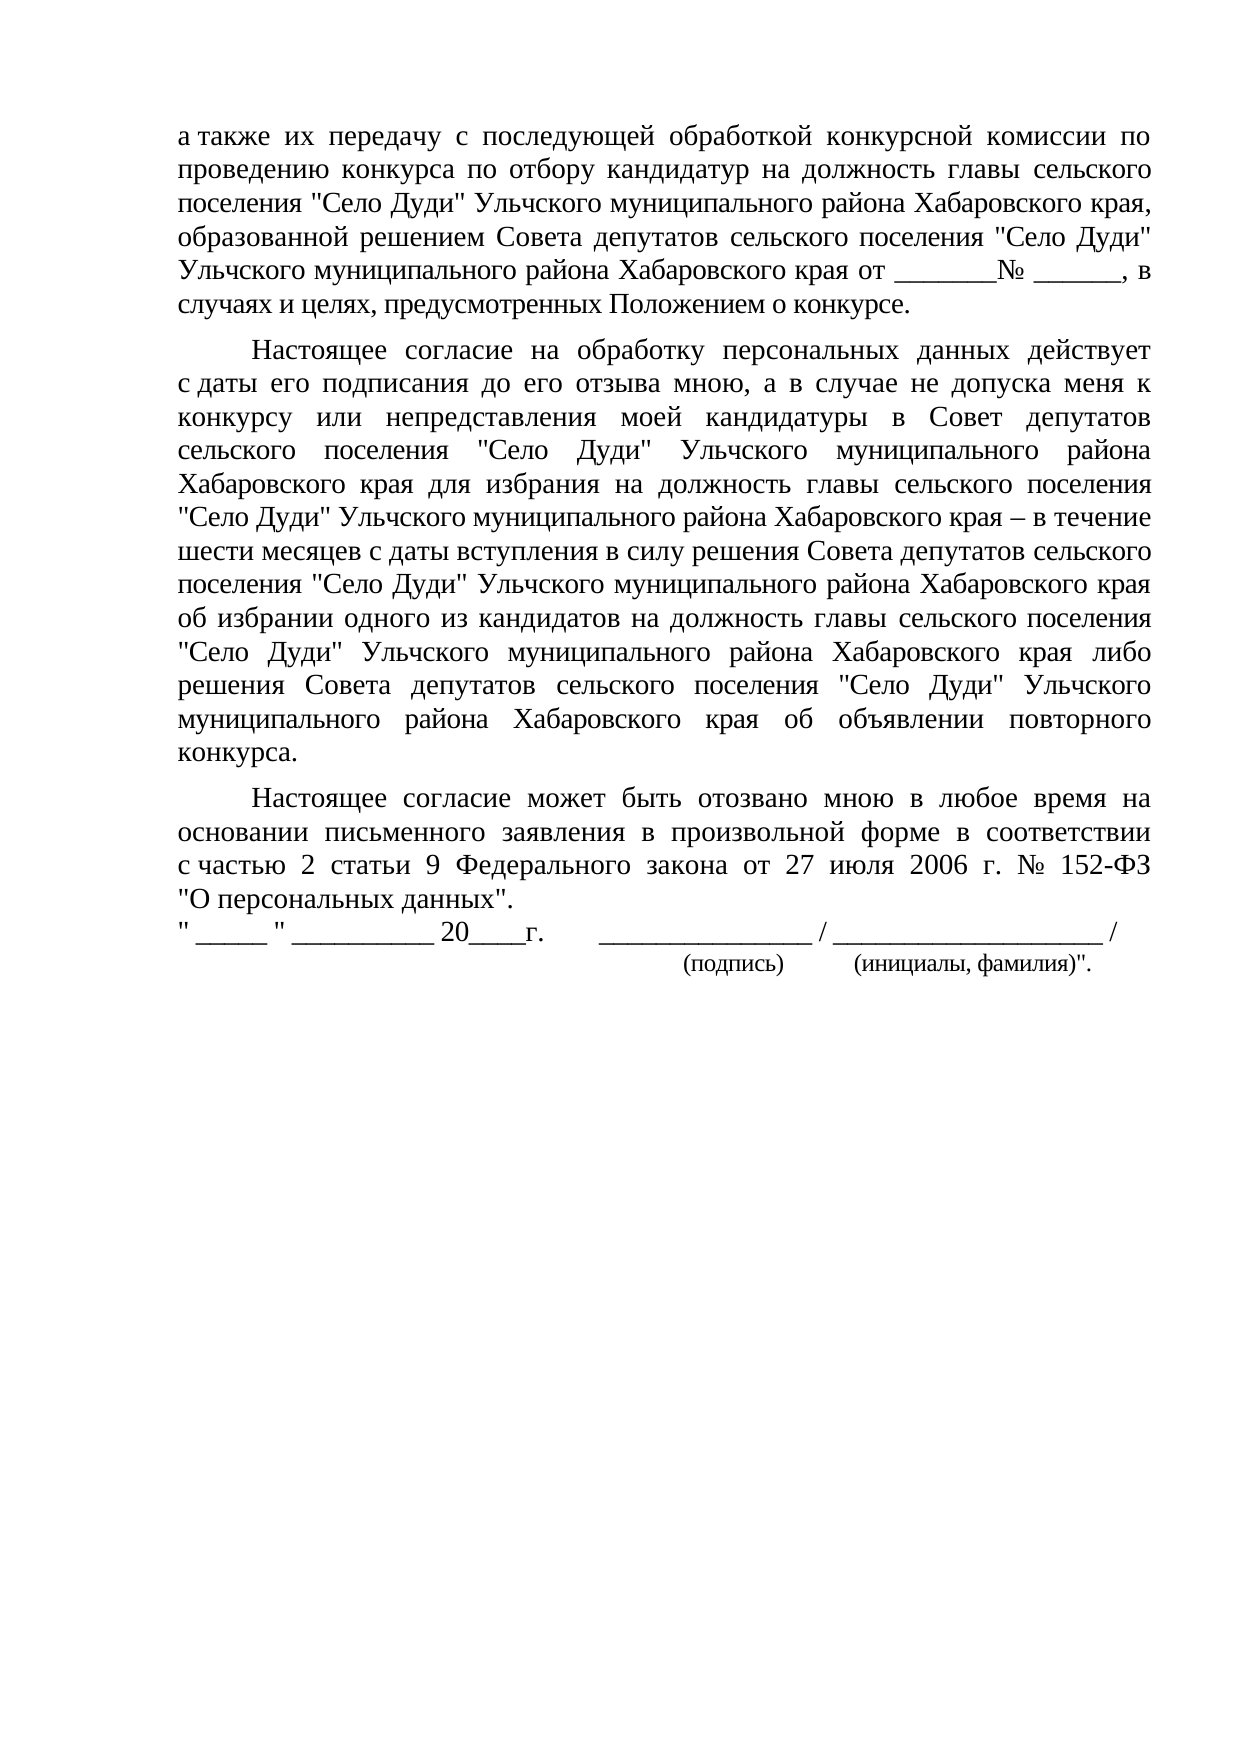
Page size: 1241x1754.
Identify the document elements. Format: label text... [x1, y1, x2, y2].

text " _____ " __________ 20____г. _______________ / ___________________ / [177, 914, 1152, 948]
text Настоящее согласие на обработку персональных данных действует с даты его подписания до его отзыва мною, а в случае не допуска меня к конкурсу или непредставления моей кандидатуры в Совет депутатов сельского поселения "Село Дуди" Ульчского муниципального района Хабаровского края для избрания на должность главы сельского поселения "Село Дуди" Ульчского муниципального района Хабаровского края – в течение шести месяцев с даты вступления в силу решения Совета депутатов сельского поселения "Село Дуди" Ульчского муниципального района Хабаровского края об избрании одного из кандидатов на должность главы сельского поселения "Село Дуди" Ульчского муниципального района Хабаровского края либо решения Совета депутатов сельского поселения "Село Дуди" Ульчского муниципального района Хабаровского края об объявлении повторного конкурса. [177, 332, 1152, 768]
text Настоящее согласие может быть отозвано мною в любое время на основании письменного заявления в произвольной форме в соответствии с частью 2 статьи 9 Федерального закона от 27 июля 2006 г. № 152-ФЗ "О персональных данных". [177, 780, 1152, 914]
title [177, 118, 1152, 319]
text (подпись) (инициалы, фамилия)". [177, 948, 1152, 977]
